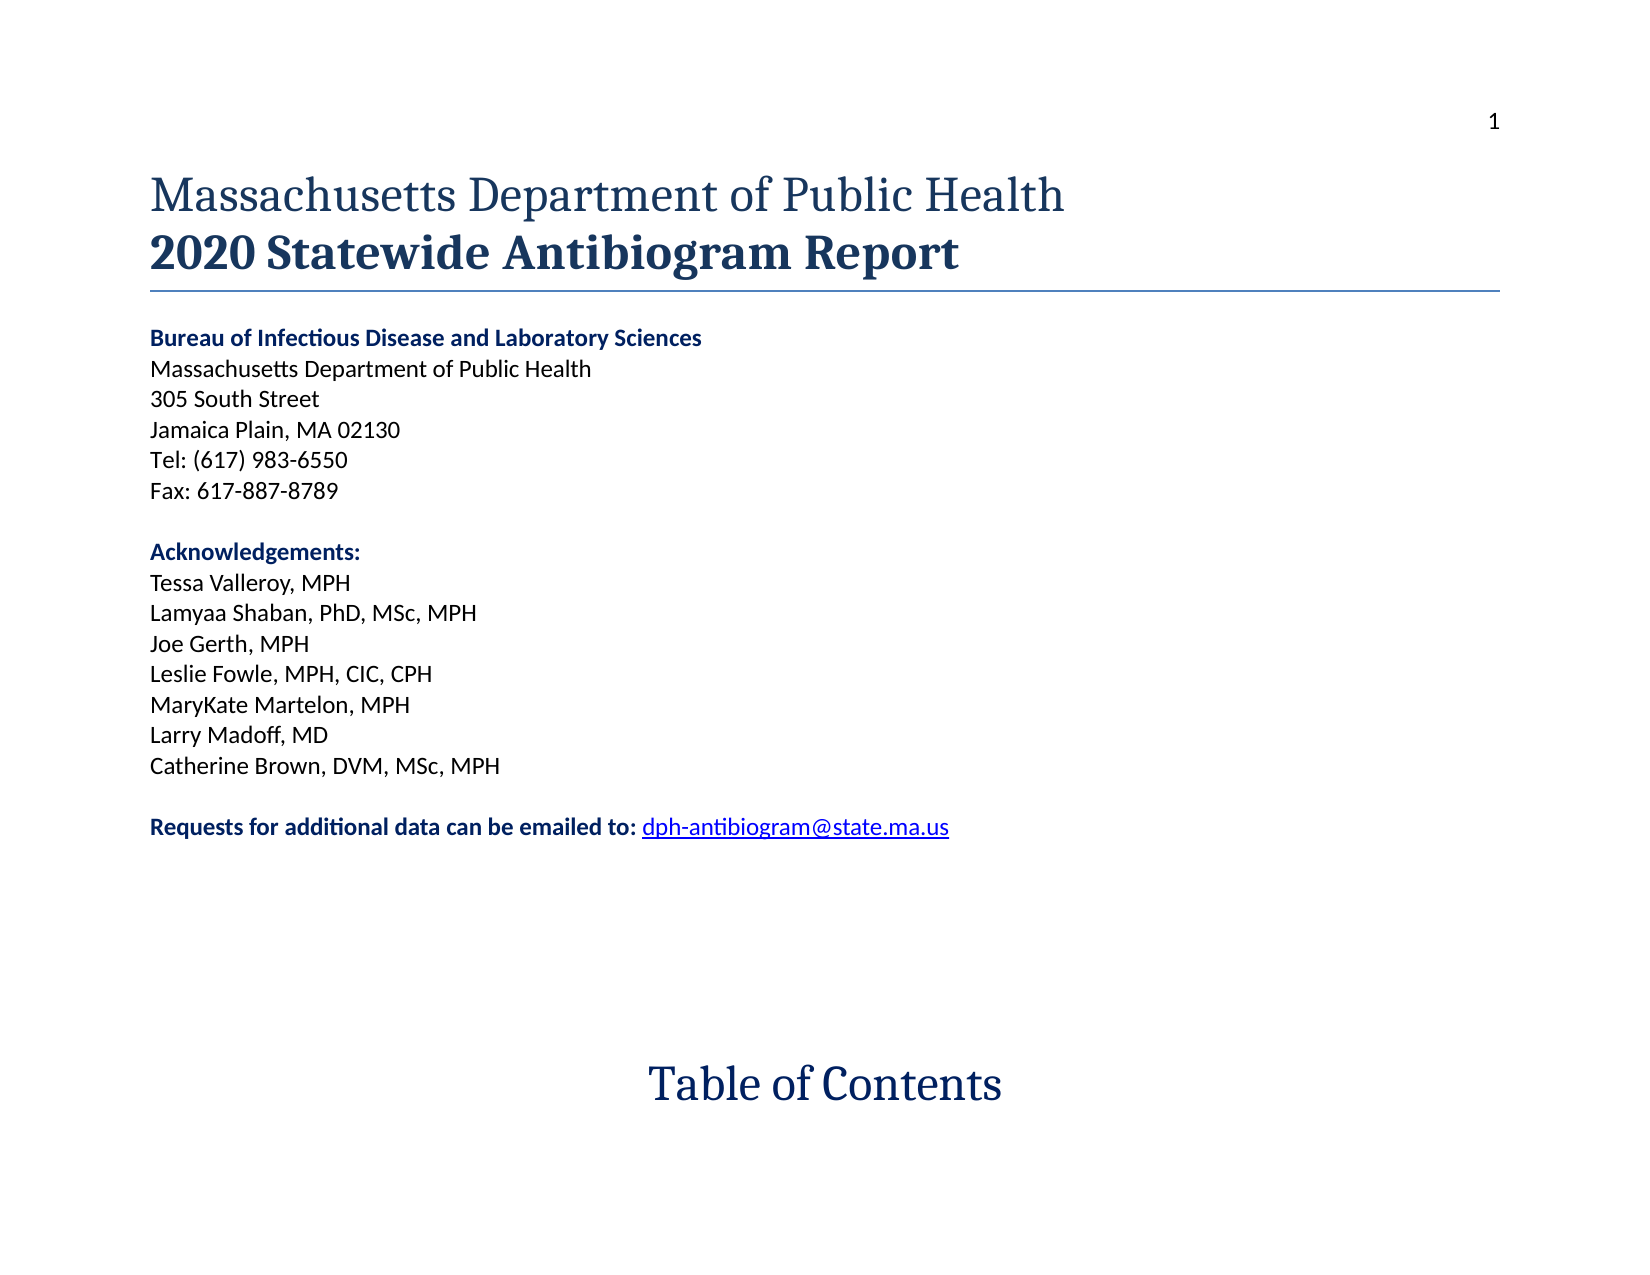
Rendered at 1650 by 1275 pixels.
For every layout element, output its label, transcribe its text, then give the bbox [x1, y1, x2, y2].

text 2020 Statewide Antibiogram Report [150, 224, 1500, 290]
text Joe Gerth, MPH [150, 628, 1500, 658]
text Lamyaa Shaban, PhD, MSc, MPH [150, 597, 1500, 628]
text Larry Madoff, MD [150, 719, 1500, 750]
text Leslie Fowle, MPH, CIC, CPH [150, 658, 1500, 689]
text Catherine Brown, DVM, MSc, MPH [150, 750, 1500, 780]
text Jamaica Plain, MA 02130 [150, 414, 1500, 444]
text Requests for additional data can be emailed to: dph-antibiogram@state.ma.us [150, 811, 1500, 841]
text Massachusetts Department of Public Health [150, 353, 1500, 383]
text Acknowledgements: [150, 536, 1500, 567]
text Tessa Valleroy, MPH [150, 567, 1500, 597]
text MaryKate Martelon, MPH [150, 689, 1500, 719]
text Massachusetts Department of Public Health [150, 167, 1500, 224]
text 305 South Street [150, 383, 1500, 414]
text Bureau of Infectious Disease and Laboratory Sciences [150, 322, 1500, 353]
text Tel: (617) 983-6550 [150, 444, 1500, 475]
text Fax: 617-887-8789 [150, 475, 1500, 506]
